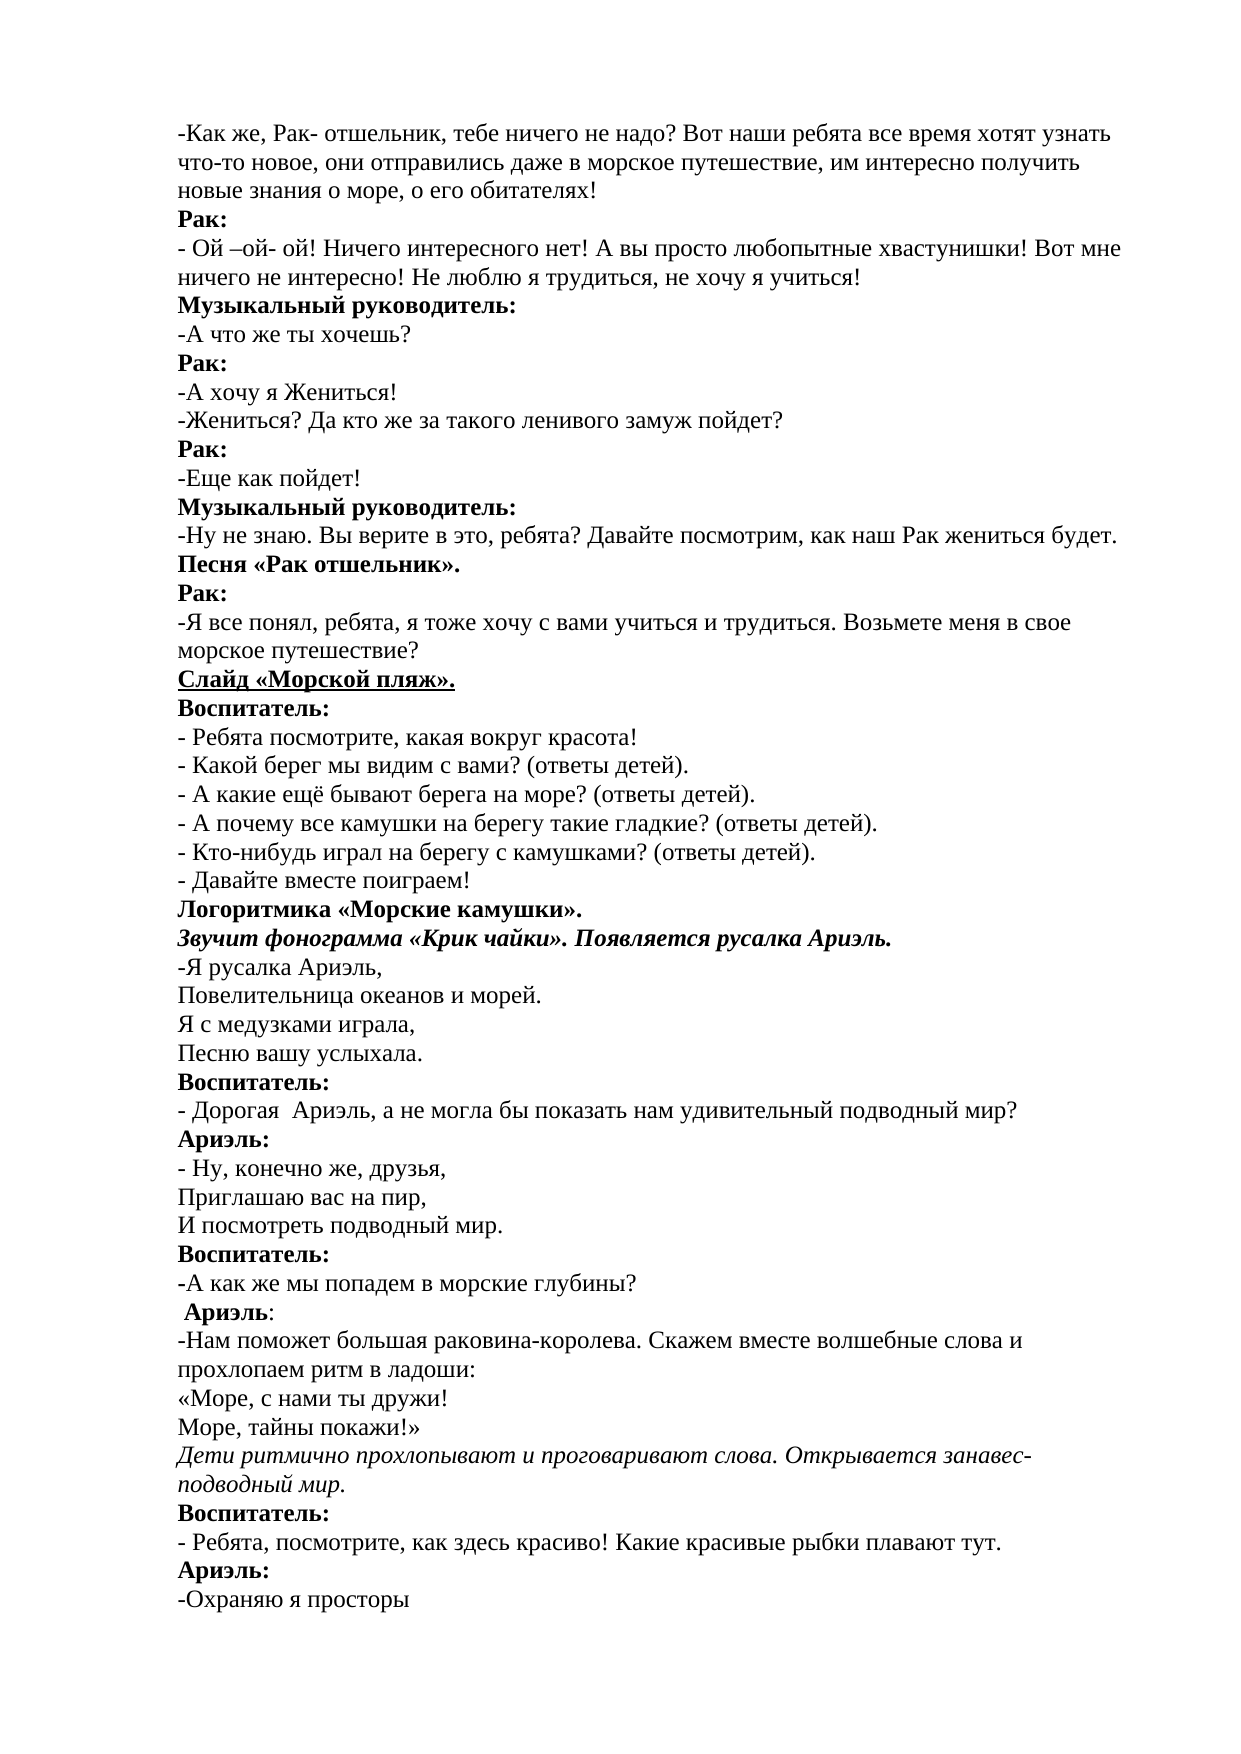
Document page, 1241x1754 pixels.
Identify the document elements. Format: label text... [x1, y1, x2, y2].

text - Ну, конечно же, друзья, [177, 1153, 1152, 1182]
text Музыкальный руководитель: [177, 291, 1152, 319]
text Ариэль: [177, 1297, 1152, 1326]
text - А какие ещё бывают берега на море? (ответы детей). [177, 779, 1152, 808]
text Рак: [177, 578, 1152, 607]
text -Я русалка Ариэль, [177, 952, 1152, 981]
text -Как же, Рак- отшельник, тебе ничего не надо? Вот наши ребята все время хотят узнать что-то новое, они отправились даже в морское путешествие, им интересно получить новые знания о море, о его обитателях! [177, 118, 1152, 204]
text Воспитатель: [177, 1498, 1152, 1527]
text Рак: [177, 434, 1152, 463]
text - Кто-нибудь играл на берегу с камушками? (ответы детей). [177, 837, 1152, 866]
text Песню вашу услыхала. [177, 1038, 1152, 1067]
text Воспитатель: [177, 1239, 1152, 1268]
text Воспитатель: [177, 1067, 1152, 1096]
text - Дорогая Ариэль, а не могла бы показать нам удивительный подводный мир? [177, 1096, 1152, 1124]
text - Ой –ой- ой! Ничего интересного нет! А вы просто любопытные хвастунишки! Вот мне ничего не интересно! Не люблю я трудиться, не хочу я учиться! [177, 233, 1152, 291]
text -Я все понял, ребята, я тоже хочу с вами учиться и трудиться. Возьмете меня в свое морское путешествие? [177, 607, 1152, 664]
text -А что же ты хочешь? [177, 319, 1152, 348]
text -А как же мы попадем в морские глубины? [177, 1268, 1152, 1297]
text Море, тайны покажи!» [177, 1412, 1152, 1441]
text -Нам поможет большая раковина-королева. Скажем вместе волшебные слова и прохлопаем ритм в ладоши: [177, 1326, 1152, 1383]
text - Какой берег мы видим с вами? (ответы детей). [177, 751, 1152, 779]
text И посмотреть подводный мир. [177, 1211, 1152, 1239]
text Слайд «Морской пляж». [177, 664, 1152, 693]
text «Море, с нами ты дружи! [177, 1383, 1152, 1412]
text Повелительница океанов и морей. [177, 981, 1152, 1009]
text Я с медузками играла, [177, 1009, 1152, 1038]
text - Ребята посмотрите, какая вокруг красота! [177, 722, 1152, 751]
text Рак: [177, 204, 1152, 233]
text Логоритмика «Морские камушки». [177, 894, 1152, 923]
text Ариэль: [177, 1556, 1152, 1584]
text -Еще как пойдет! [177, 463, 1152, 492]
text - Давайте вместе поиграем! [177, 866, 1152, 894]
text Ариэль: [177, 1124, 1152, 1153]
text Песня «Рак отшельник». [177, 549, 1152, 578]
text - Ребята, посмотрите, как здесь красиво! Какие красивые рыбки плавают тут. [177, 1527, 1152, 1556]
text Приглашаю вас на пир, [177, 1182, 1152, 1211]
text Рак: [177, 348, 1152, 377]
text - А почему все камушки на берегу такие гладкие? (ответы детей). [177, 808, 1152, 837]
text Воспитатель: [177, 693, 1152, 722]
text -А хочу я Жениться! [177, 377, 1152, 406]
text -Охраняю я просторы [177, 1584, 1152, 1613]
text Музыкальный руководитель: [177, 492, 1152, 521]
text Дети ритмично прохлопывают и проговаривают слова. Открывается занавес- подводный мир. [177, 1441, 1152, 1498]
text Звучит фонограмма «Крик чайки». Появляется русалка Ариэль. [177, 923, 1152, 952]
text -Ну не знаю. Вы верите в это, ребята? Давайте посмотрим, как наш Рак жениться будет. [177, 521, 1152, 549]
text -Жениться? Да кто же за такого ленивого замуж пойдет? [177, 406, 1152, 434]
